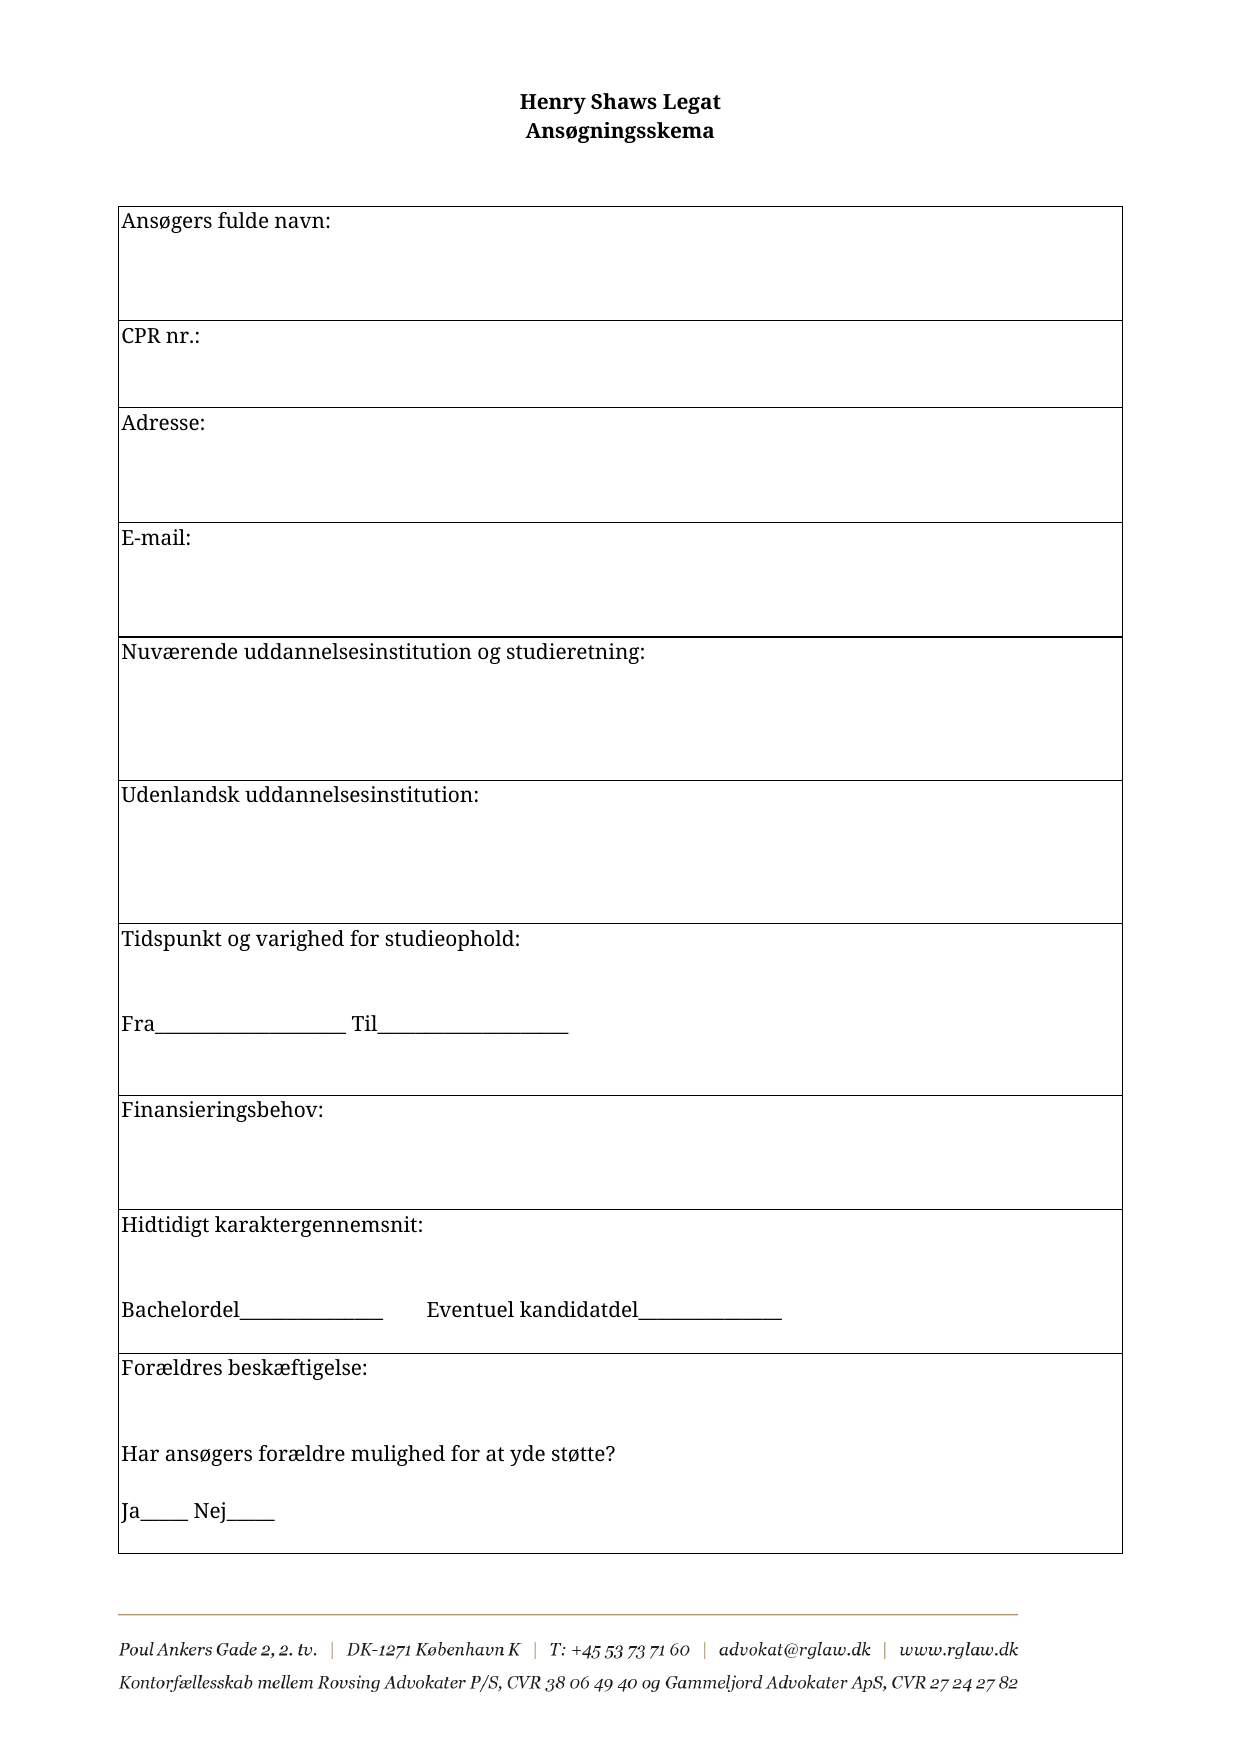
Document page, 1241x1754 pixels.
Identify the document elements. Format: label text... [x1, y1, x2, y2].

table_cell Forældres beskæftigelse: Har ansøgers forældre mulighed for at yde støtte? Ja_____ Nej_____ [119, 1354, 1122, 1553]
table_cell Hidtidigt karaktergennemsnit: Bachelordel_______________ Eventuel kandidatdel_______________ [119, 1210, 1122, 1352]
table_cell CPR nr.: [119, 321, 1122, 407]
table_cell Tidspunkt og varighed for studieophold: Fra____________________ Til____________________ [119, 924, 1122, 1094]
table_cell E-mail: [119, 523, 1122, 636]
table_header Ansøgers fulde navn: [119, 207, 1122, 320]
table_cell Udenlandsk uddannelsesinstitution: [119, 781, 1122, 923]
table_cell Nuværende uddannelsesinstitution og studieretning: [119, 638, 1122, 779]
table_cell Finansieringsbehov: [119, 1096, 1122, 1209]
picture [118, 1614, 1032, 1695]
table_cell Adresse: [119, 408, 1122, 522]
